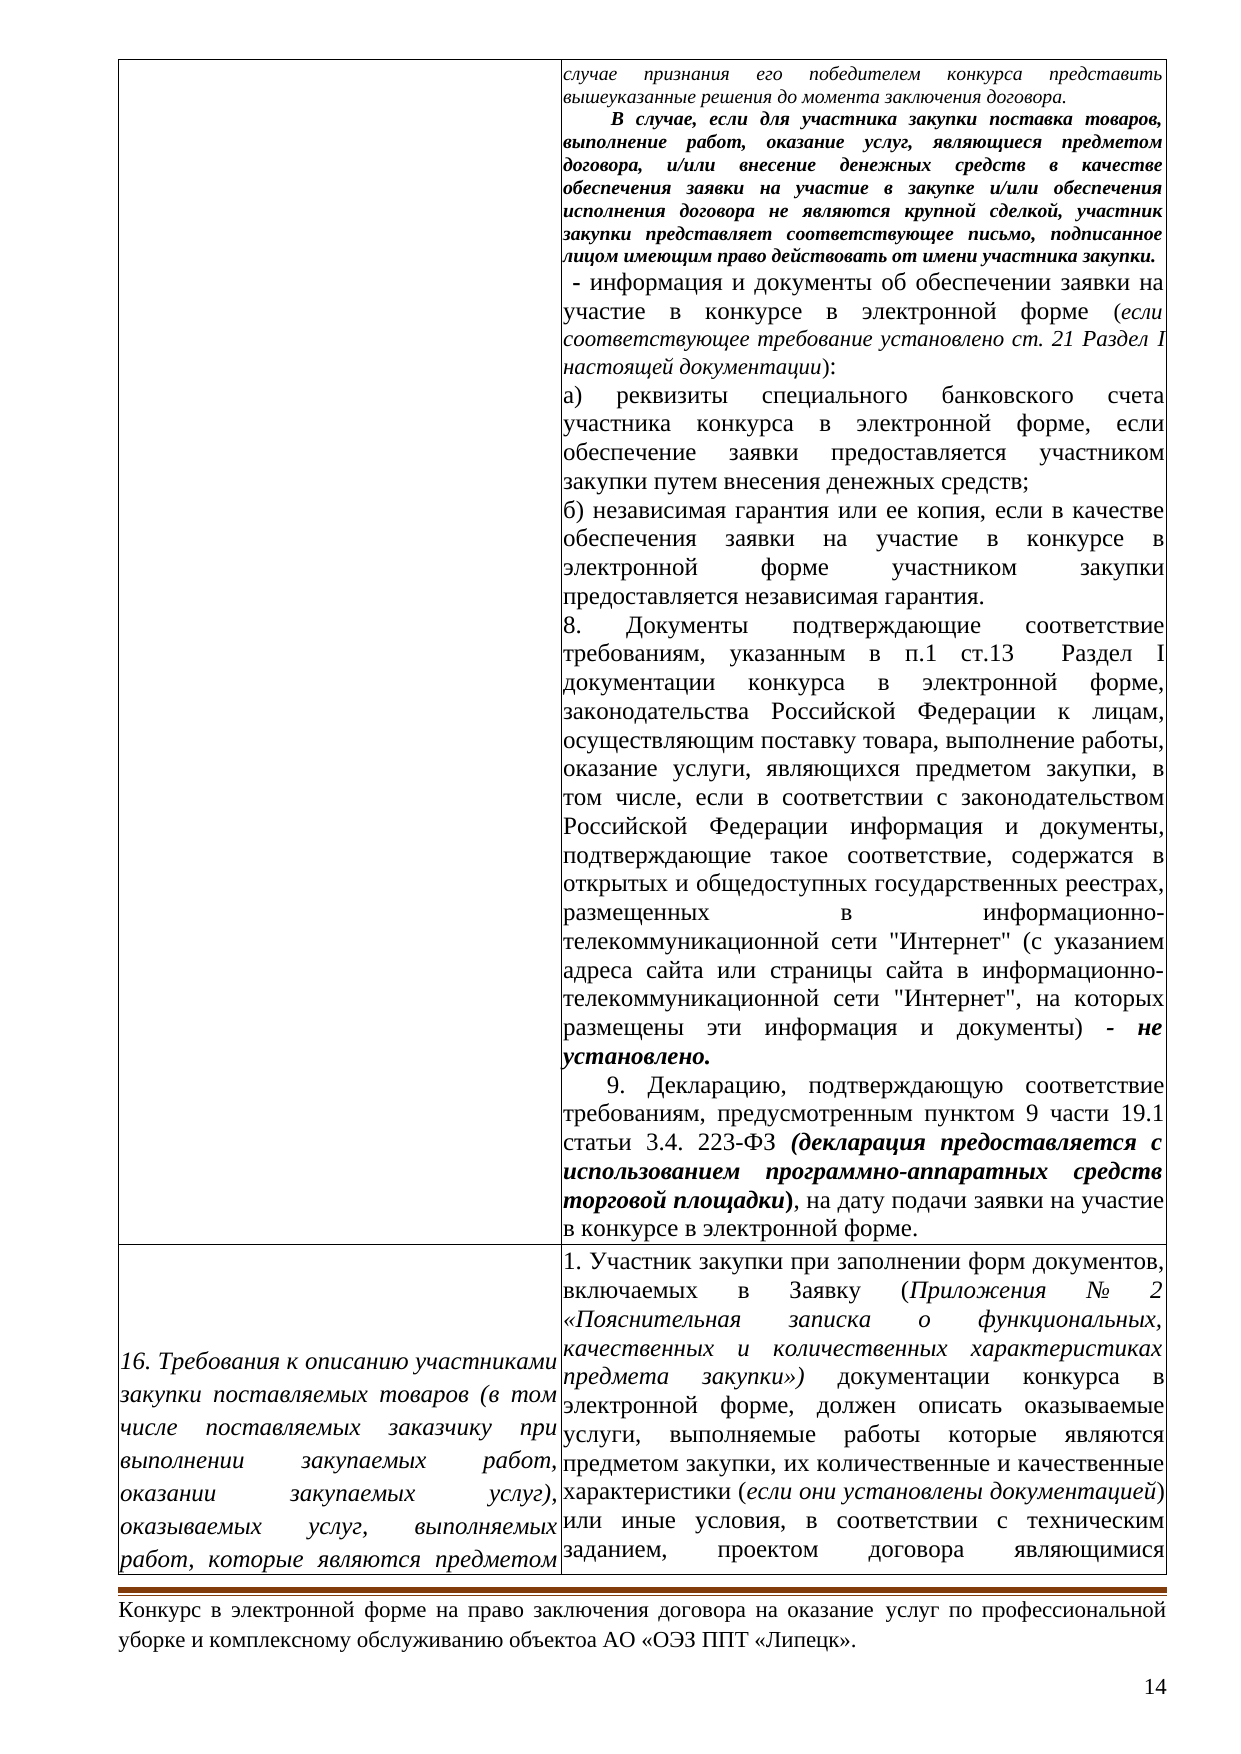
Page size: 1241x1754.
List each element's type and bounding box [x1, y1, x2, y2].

table_cell [562, 60, 1166, 1244]
table_cell [119, 1245, 561, 1574]
table_cell [562, 1245, 1166, 1574]
table_cell [119, 60, 561, 1244]
